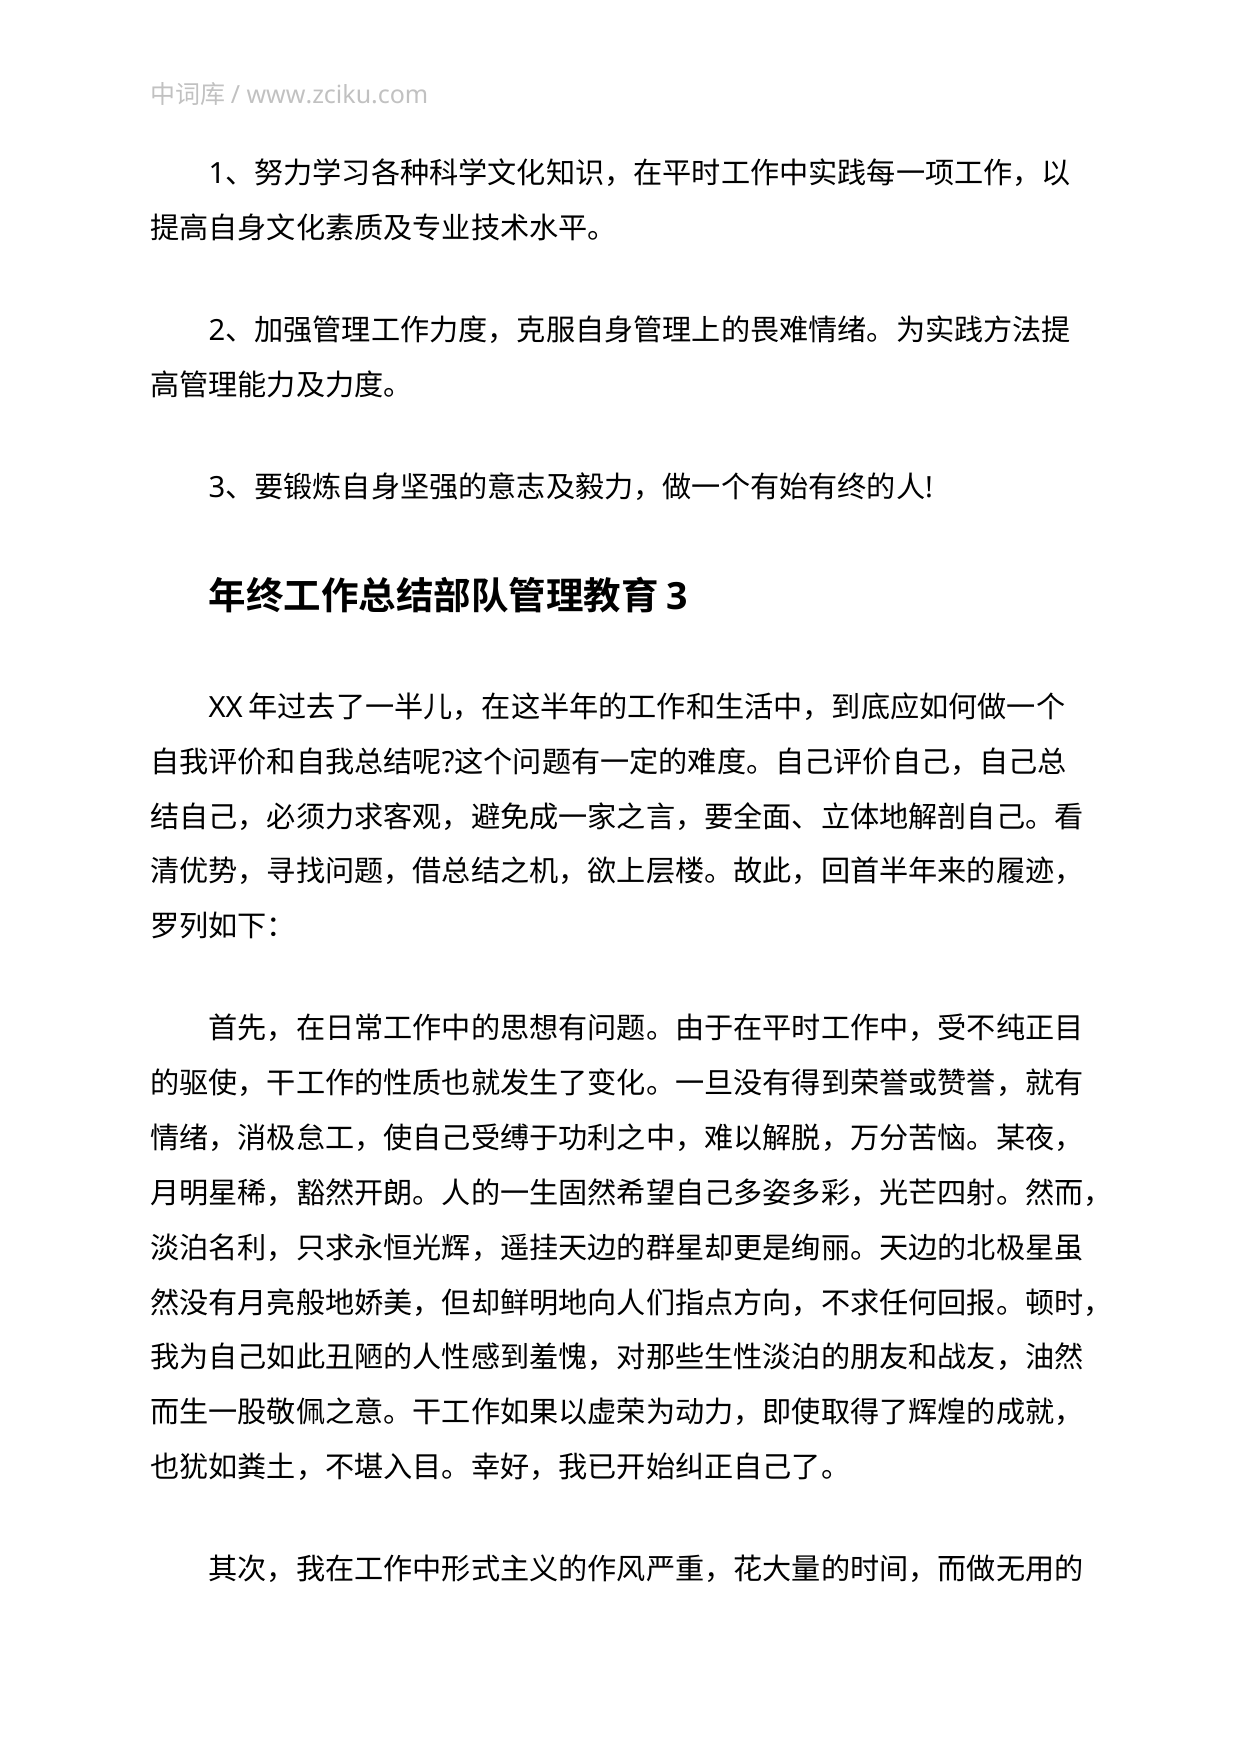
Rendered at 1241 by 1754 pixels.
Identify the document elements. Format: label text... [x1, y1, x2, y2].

text XX年过去了一半儿，在这半年的工作和生活中，到底应如何做一个自我评价和自我总结呢?这个问题有一定的难度。自己评价自己，自己总结自己，必须力求客观，避免成一家之言，要全面、立体地解剖自己。看清优势，寻找问题，借总结之机，欲上层楼。故此，回首半年来的履迹，罗列如下： [150, 683, 1090, 945]
text 首先，在日常工作中的思想有问题。由于在平时工作中，受不纯正目的驱使，干工作的性质也就发生了变化。一旦没有得到荣誉或赞誉，就有情绪，消极怠工，使自己受缚于功利之中，难以解脱，万分苦恼。某夜，月明星稀，豁然开朗。人的一生固然希望自己多姿多彩，光芒四射。然而，淡泊名利，只求永恒光辉，遥挂天边的群星却更是绚丽。天边的北极星虽然没有月亮般地娇美，但却鲜明地向人们指点方向，不求任何回报。顿时，我为自己如此丑陋的人性感到羞愧，对那些生性淡泊的朋友和战友，油然而生一股敬佩之意。干工作如果以虚荣为动力，即使取得了辉煌的成就，也犹如粪土，不堪入目。幸好，我已开始纠正自己了。 [150, 1005, 1090, 1486]
text 2、加强管理工作力度，克服自身管理上的畏难情绪。为实践方法提高管理能力及力度。 [150, 307, 1090, 404]
text 年终工作总结部队管理教育3 [150, 566, 1090, 620]
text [150, 1546, 1090, 1588]
text 1、努力学习各种科学文化知识，在平时工作中实践每一项工作，以提高自身文化素质及专业技术水平。 [150, 150, 1090, 247]
text 3、要锻炼自身坚强的意志及毅力，做一个有始有终的人! [150, 463, 1090, 506]
